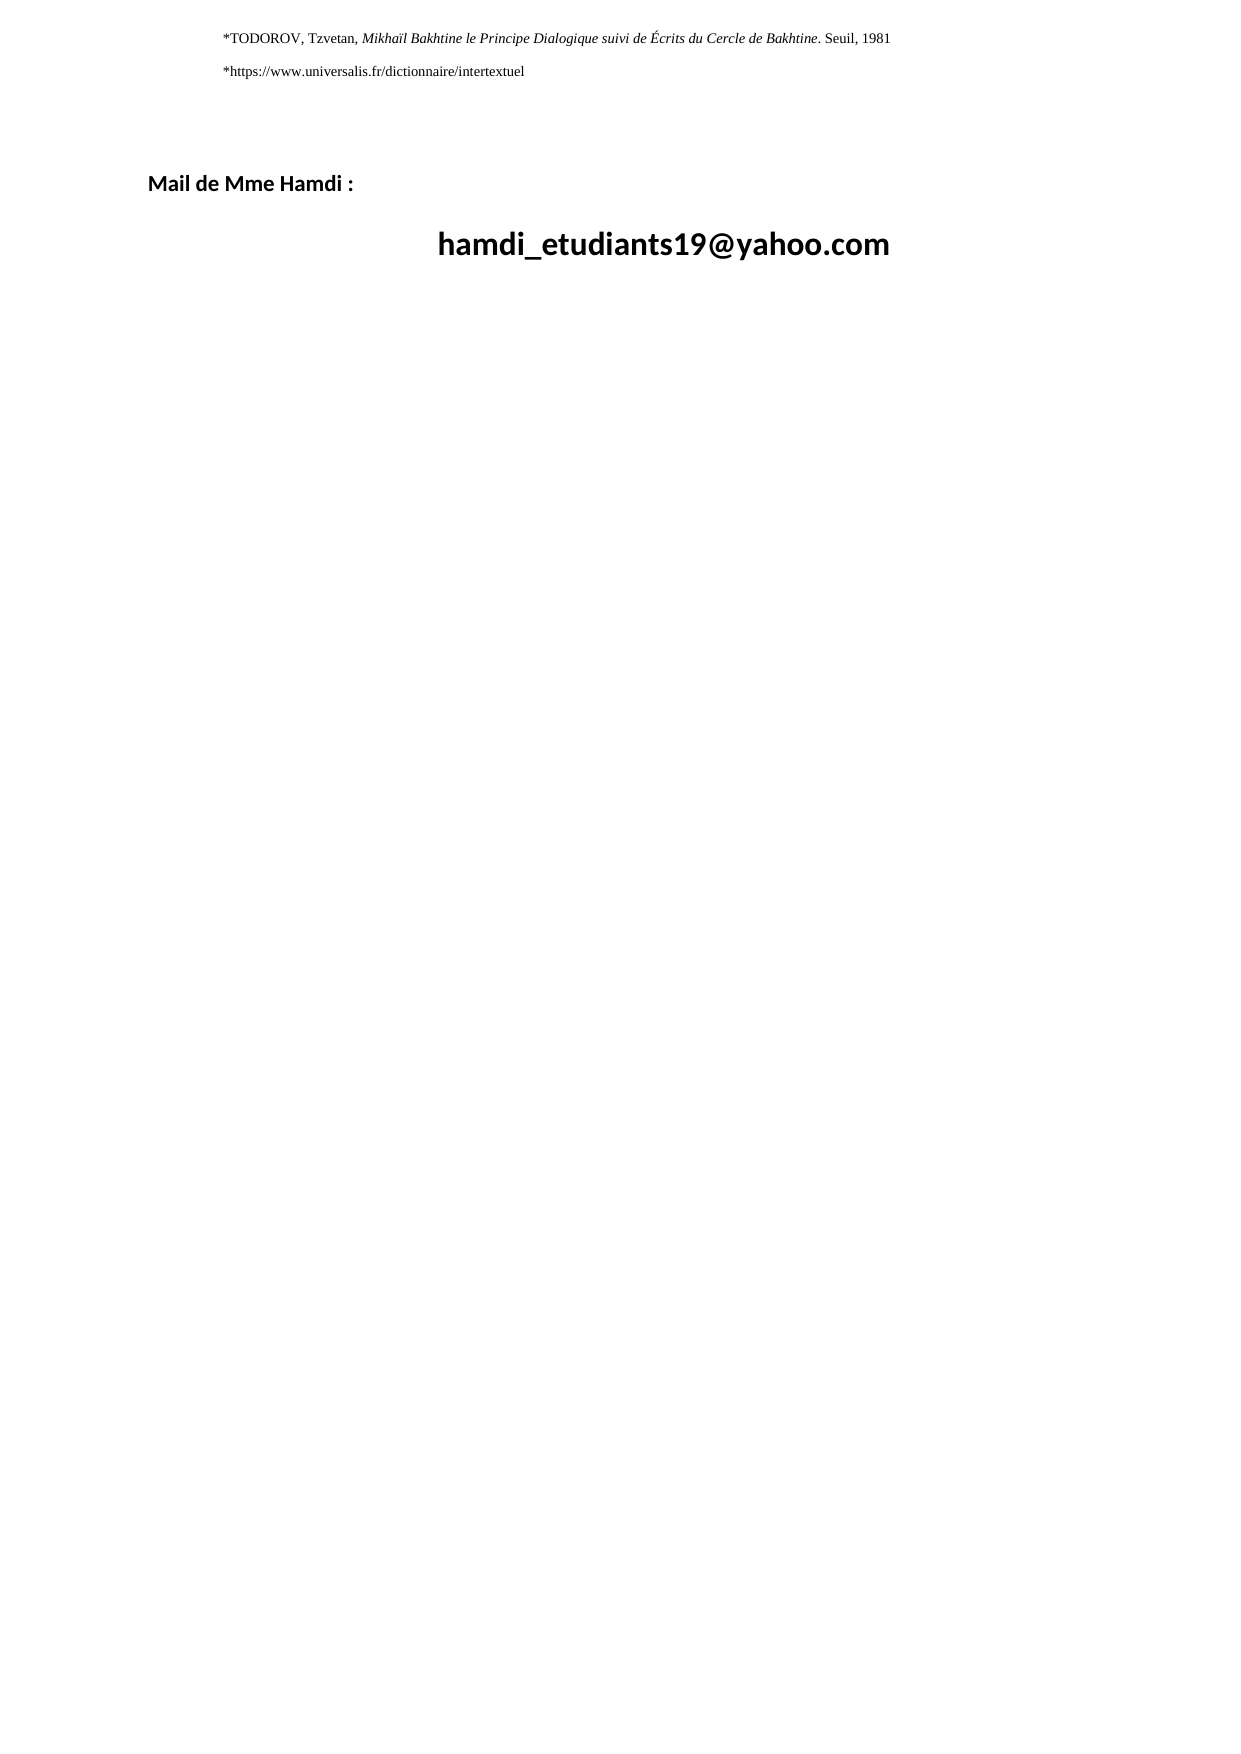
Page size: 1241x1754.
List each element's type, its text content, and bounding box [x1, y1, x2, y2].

list *https://www.universalis.fr/dictionnaire/intertextuel [223, 63, 1093, 91]
list *TODOROV, Tzvetan, Mikhaïl Bakhtine le Principe Dialogique suivi de Écrits du Cercle de Bakhtine. Seuil, 1981 [223, 29, 1093, 58]
text Mail de Mme Hamdi : [148, 169, 1093, 197]
text hamdi_etudiants19@yahoo.com [148, 222, 1093, 263]
